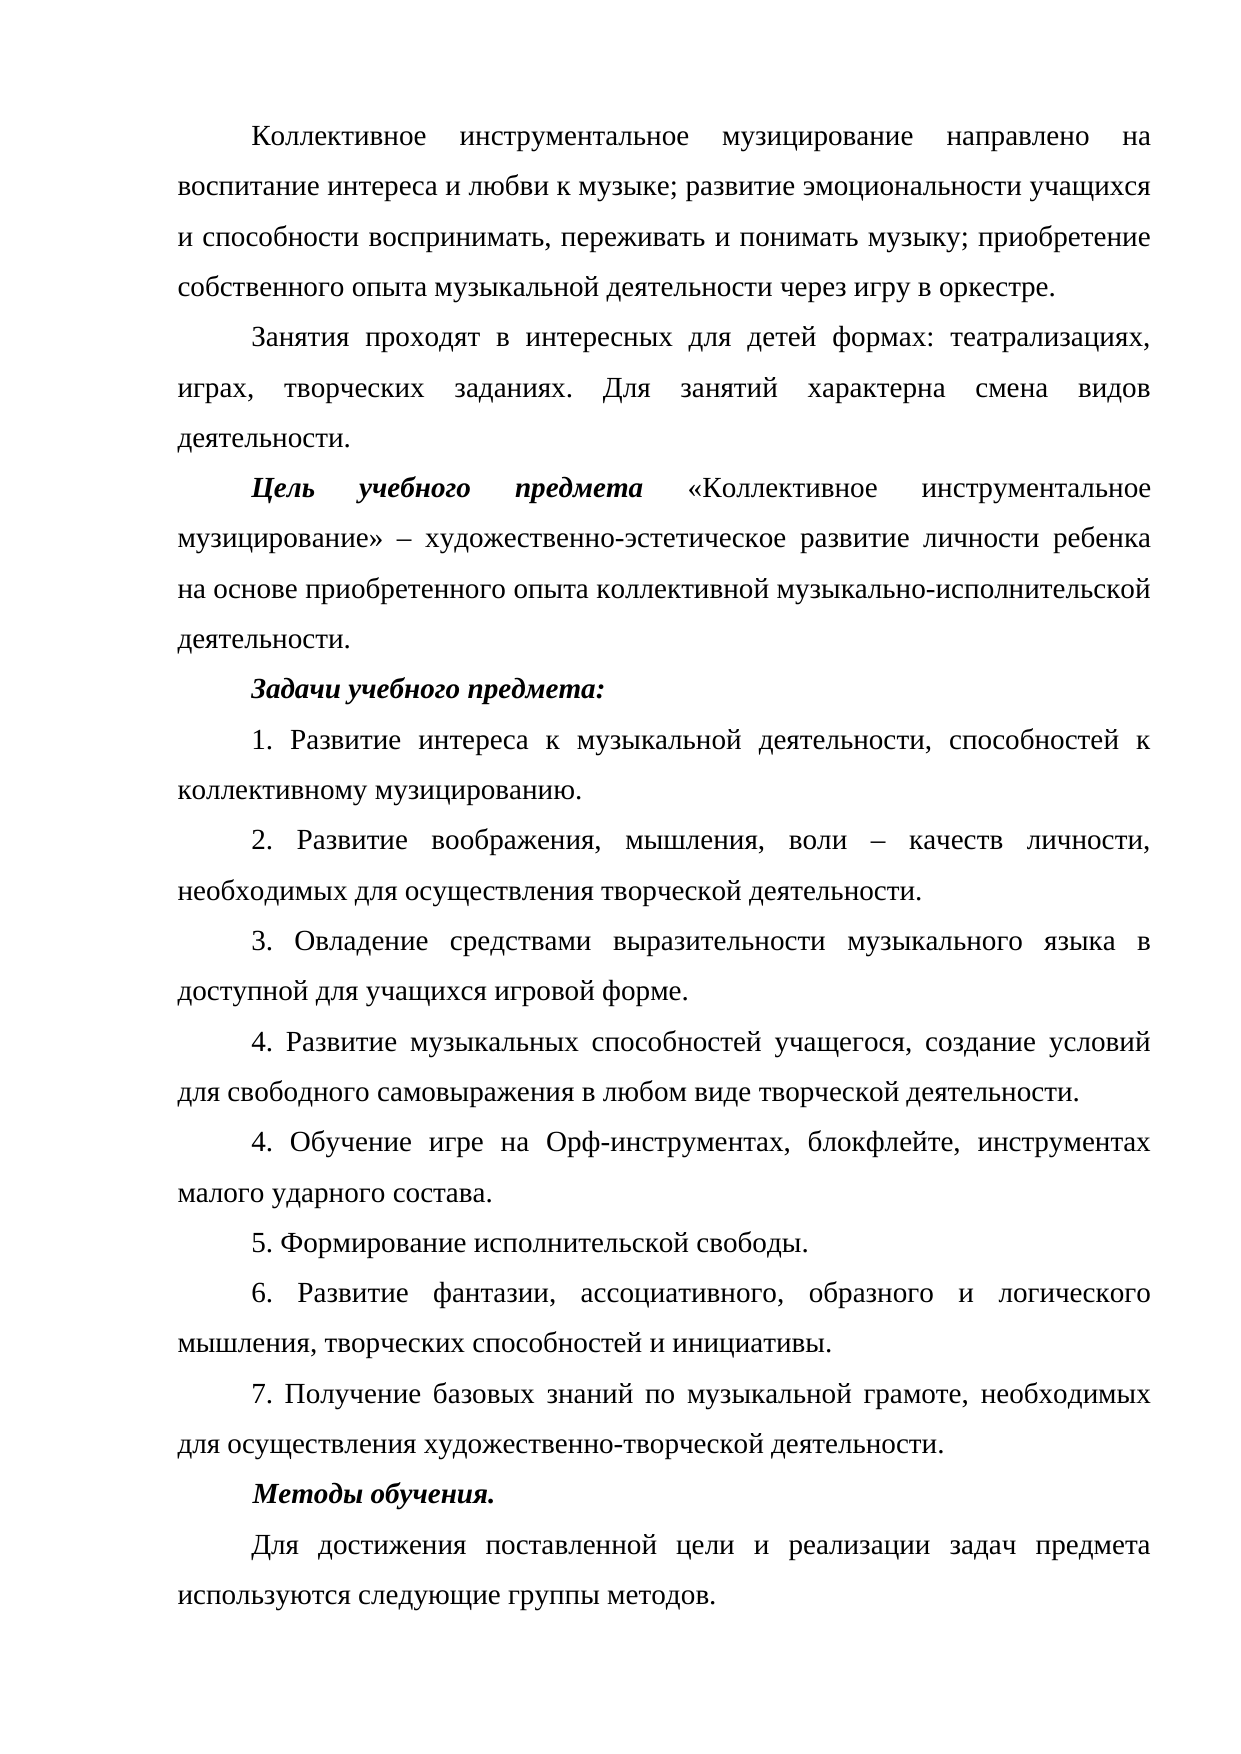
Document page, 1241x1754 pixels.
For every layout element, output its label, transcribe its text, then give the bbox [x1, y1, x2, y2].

text Задачи учебного предмета: [177, 672, 1152, 705]
text 1. Развитие интереса к музыкальной деятельности, способностей к коллективному музицированию. [177, 722, 1152, 806]
text Для достижения поставленной цели и реализации задач предмета используются следующие группы методов. [177, 1527, 1152, 1611]
text 5. Формирование исполнительской свободы. [177, 1225, 1152, 1258]
text Занятия проходят в интересных для детей формах: театрализациях, играх, творческих заданиях. Для занятий характерна смена видов деятельности. [177, 319, 1152, 453]
text Коллективное инструментальное музицирование направлено на воспитание интереса и любви к музыке; развитие эмоциональности учащихся и способности воспринимать, переживать и понимать музыку; приобретение собственного опыта музыкальной деятельности через игру в оркестре. [177, 118, 1152, 303]
text 7. Получение базовых знаний по музыкальной грамоте, необходимых для осуществления художественно-творческой деятельности. [177, 1376, 1152, 1460]
text Методы обучения. [177, 1477, 1152, 1510]
text 6. Развитие фантазии, ассоциативного, образного и логического мышления, творческих способностей и инициативы. [177, 1275, 1152, 1359]
text 4. Обучение игре на Орф-инструментах, блокфлейте, инструментах малого ударного состава. [177, 1124, 1152, 1208]
text 4. Развитие музыкальных способностей учащегося, создание условий для свободного самовыражения в любом виде творческой деятельности. [177, 1024, 1152, 1108]
text Цель учебного предмета «Коллективное инструментальное музицирование» – художественно-эстетическое развитие личности ребенка на основе приобретенного опыта коллективной музыкально-исполнительской деятельности. [177, 470, 1152, 655]
text 3. Овладение средствами выразительности музыкального языка в доступной для учащихся игровой форме. [177, 923, 1152, 1007]
text 2. Развитие воображения, мышления, воли – качеств личности, необходимых для осуществления творческой деятельности. [177, 822, 1152, 906]
